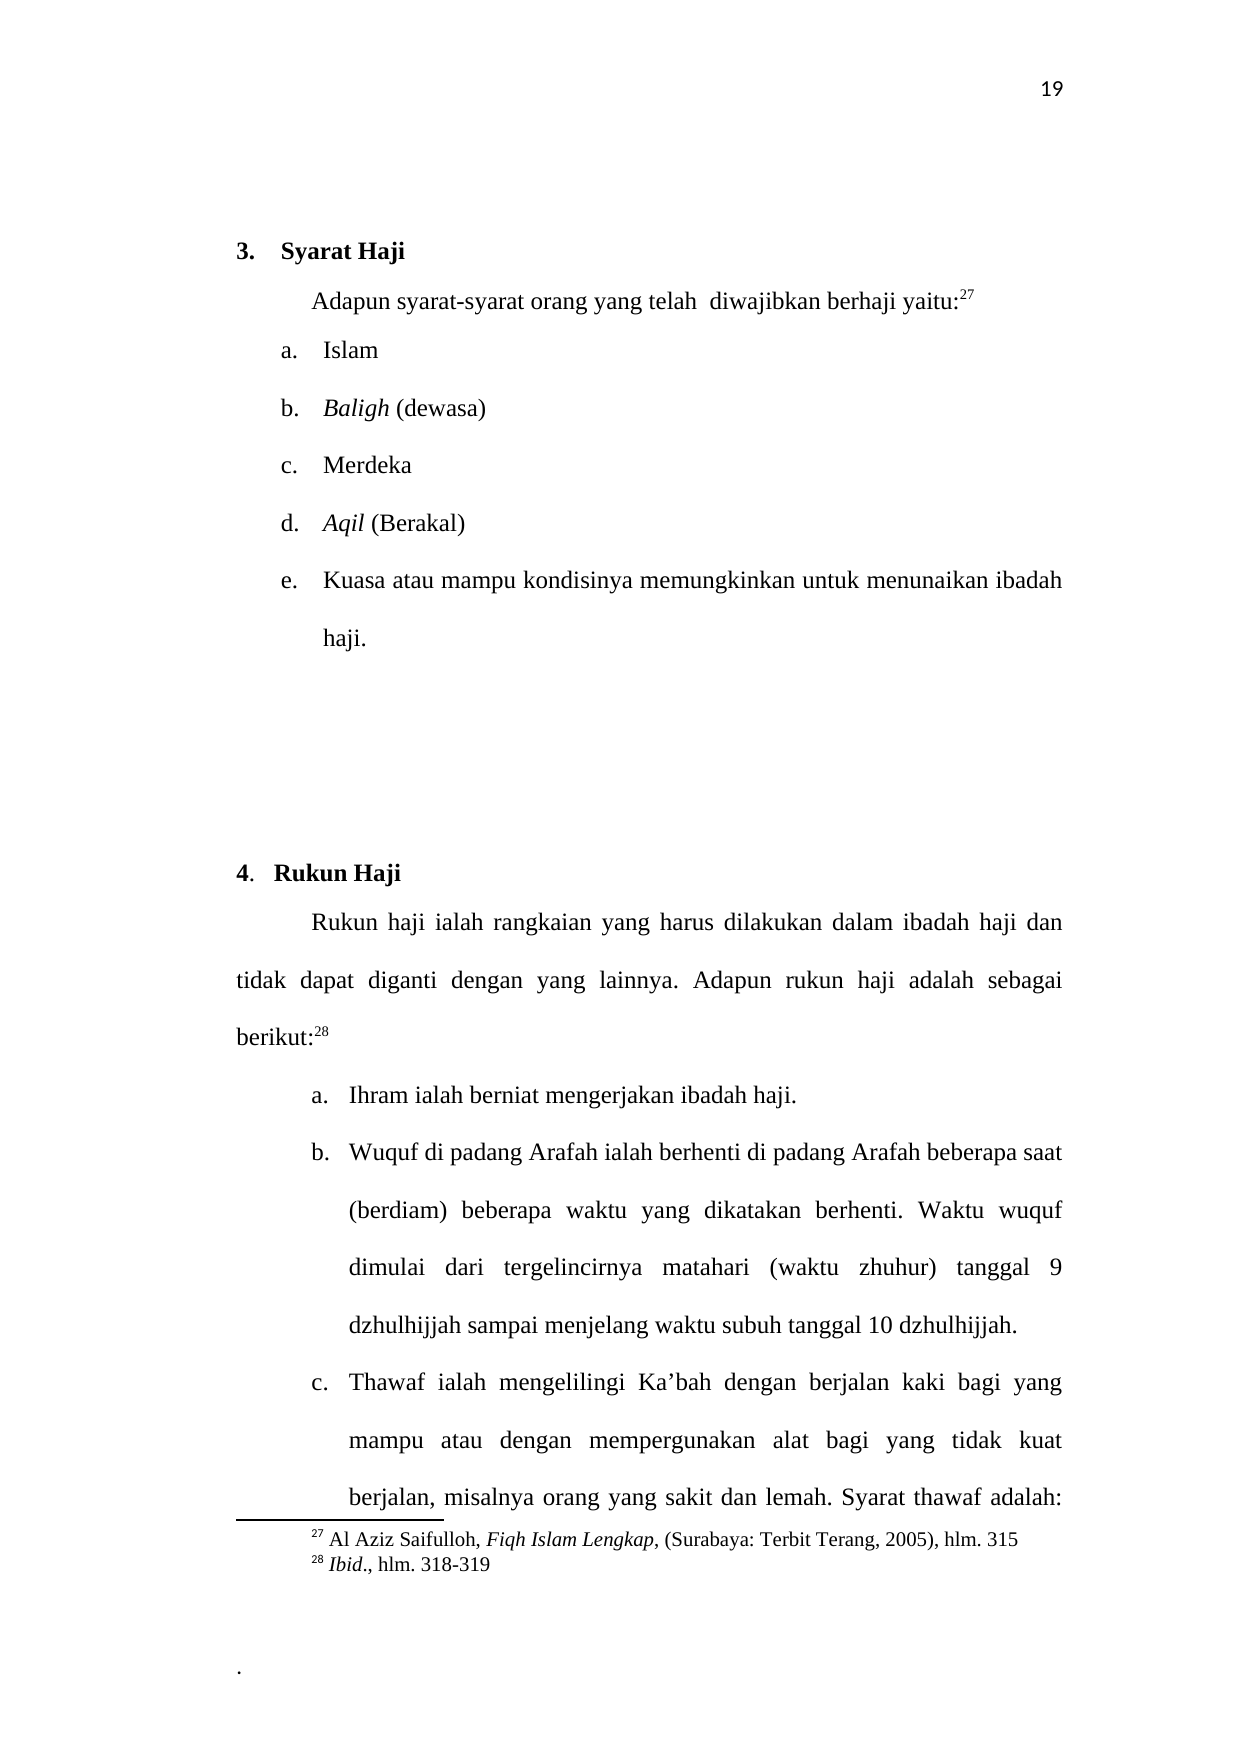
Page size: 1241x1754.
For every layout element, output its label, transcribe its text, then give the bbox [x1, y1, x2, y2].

list Syarat Haji [236, 236, 1063, 265]
list Rukun haji ialah rangkaian yang harus dilakukan dalam ibadah haji dan tidak dapat diganti dengan yang lainnya. Adapun rukun haji adalah sebagai berikut: [236, 907, 1063, 1051]
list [311, 1367, 1063, 1511]
list Islam [281, 335, 1063, 364]
list Kuasa atau mampu kondisinya memungkinkan untuk menunaikan ibadah haji. [281, 565, 1063, 652]
list Baligh (dewasa) [281, 393, 1063, 422]
text Adapun syarat-syarat orang yang telah diwajibkan berhaji yaitu: [236, 286, 1063, 314]
list Ihram ialah berniat mengerjakan ibadah haji. [311, 1080, 1063, 1109]
list Merdeka [281, 450, 1063, 479]
text 4. Rukun Haji [236, 858, 1063, 887]
list Wuquf di padang Arafah ialah berhenti di padang Arafah beberapa saat (berdiam) beberapa waktu yang dikatakan berhenti. Waktu wuquf dimulai dari tergelincirnya matahari (waktu zhuhur) tanggal 9 dzhulhijjah sampai menjelang waktu subuh tanggal 10 dzhulhijjah. [311, 1137, 1063, 1339]
list Aqil (Berakal) [281, 508, 1063, 537]
